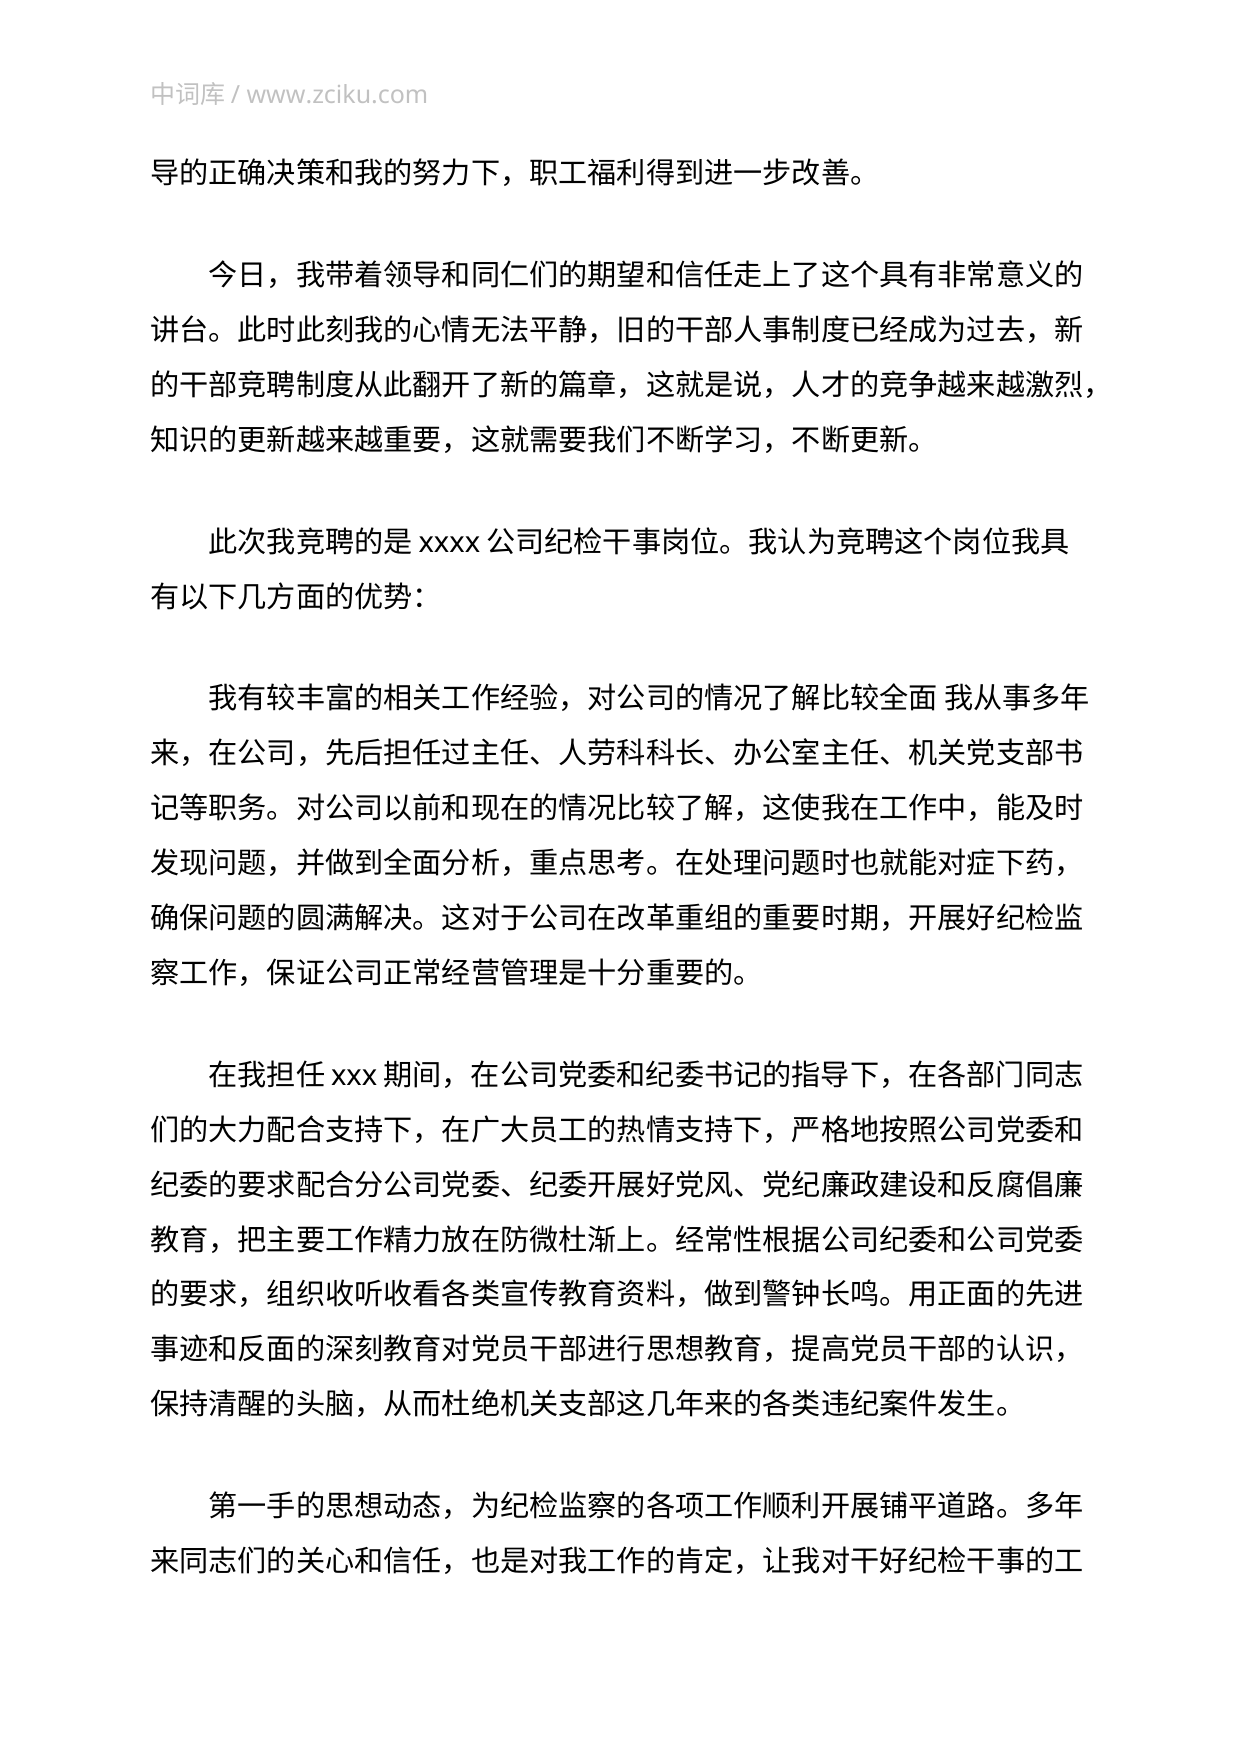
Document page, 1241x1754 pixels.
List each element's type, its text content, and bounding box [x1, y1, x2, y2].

text 今日，我带着领导和同仁们的期望和信任走上了这个具有非常意义的讲台。此时此刻我的心情无法平静，旧的干部人事制度已经成为过去，新的干部竞聘制度从此翻开了新的篇章，这就是说，人才的竞争越来越激烈，知识的更新越来越重要，这就需要我们不断学习，不断更新。 [150, 252, 1090, 459]
text 在我担任xxx期间，在公司党委和纪委书记的指导下，在各部门同志们的大力配合支持下，在广大员工的热情支持下，严格地按照公司党委和纪委的要求配合分公司党委、纪委开展好党风、党纪廉政建设和反腐倡廉教育，把主要工作精力放在防微杜渐上。经常性根据公司纪委和公司党委的要求，组织收听收看各类宣传教育资料，做到警钟长鸣。用正面的先进事迹和反面的深刻教育对党员干部进行思想教育，提高党员干部的认识，保持清醒的头脑，从而杜绝机关支部这几年来的各类违纪案件发生。 [150, 1051, 1090, 1423]
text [150, 1482, 1090, 1580]
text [150, 150, 1090, 192]
text 此次我竞聘的是xxxx公司纪检干事岗位。我认为竞聘这个岗位我具有以下几方面的优势： [150, 518, 1090, 616]
text 我有较丰富的相关工作经验，对公司的情况了解比较全面 我从事多年来，在公司，先后担任过主任、人劳科科长、办公室主任、机关党支部书记等职务。对公司以前和现在的情况比较了解，这使我在工作中，能及时发现问题，并做到全面分析，重点思考。在处理问题时也就能对症下药，确保问题的圆满解决。这对于公司在改革重组的重要时期，开展好纪检监察工作，保证公司正常经营管理是十分重要的。 [150, 675, 1090, 992]
